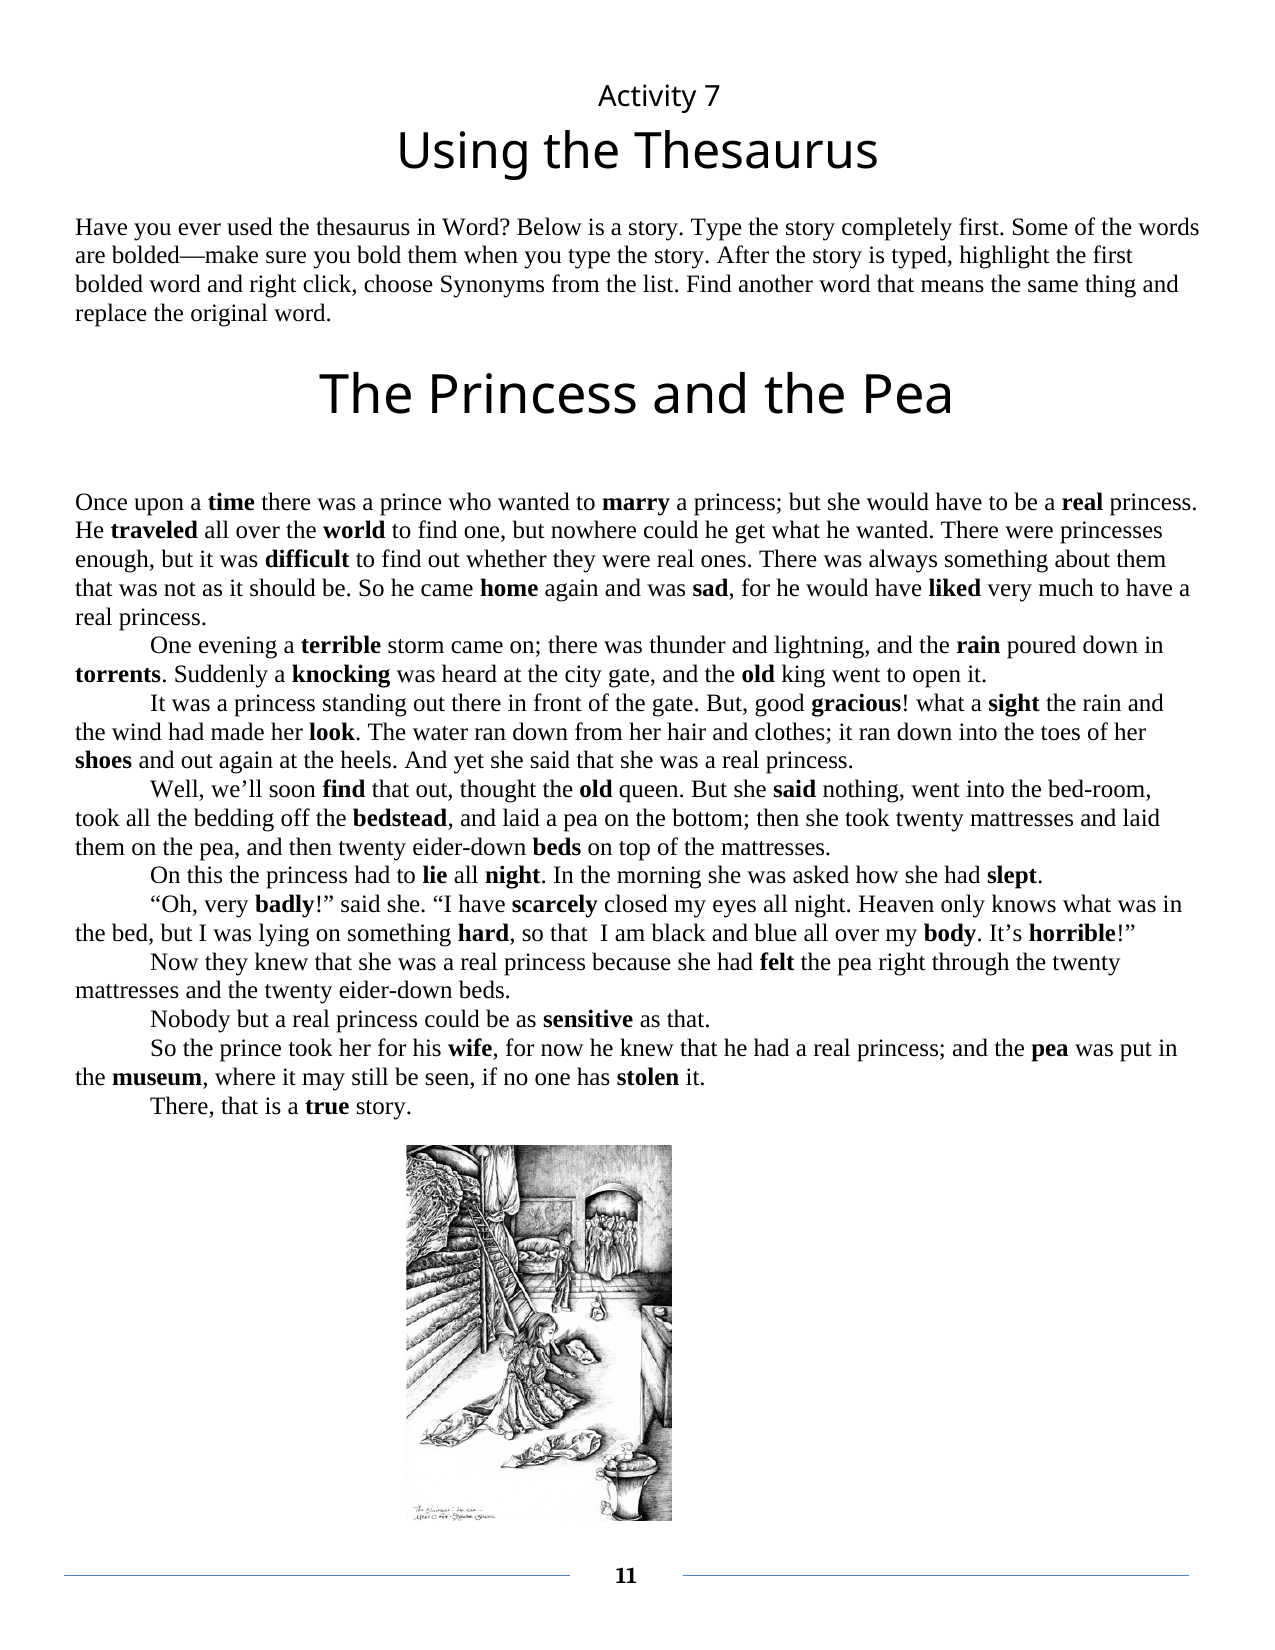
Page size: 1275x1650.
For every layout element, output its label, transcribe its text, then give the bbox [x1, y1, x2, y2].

text The Princess and the Pea [75, 355, 1200, 429]
text Activity 7 [112, 75, 1200, 115]
picture [406, 1145, 672, 1517]
text Have you ever used the thesaurus in Word? Below is a story. Type the story completely first. Some of the words are bolded—make sure you bold them when you type the story. After the story is typed, highlight the first bolded word and right click, choose Synonyms from the list. Find another word that means the same thing and replace the original word. [75, 212, 1200, 327]
text Once upon a time there was a prince who wanted to marry a princess; but she would have to be a real princess. He traveled all over the world to find one, but nowhere could he get what he wanted. There were princesses enough, but it was difficult to find out whether they were real ones. There was always something about them that was not as it should be. So he came home again and was sad, for he would have liked very much to have a real princess. One evening a terrible storm came on; there was thunder and lightning, and the rain poured down in torrents. Suddenly a knocking was heard at the city gate, and the old king went to open it. It was a princess standing out there in front of the gate. But, good gracious! what a sight the rain and the wind had made her look. The water ran down from her hair and clothes; it ran down into the toes of her shoes and out again at the heels. And yet she said that she was a real princess. Well, we’ll soon find that out, thought the old queen. But she said nothing, went into the bed-room, took all the bedding off the bedstead, and laid a pea on the bottom; then she took twenty mattresses and laid them on the pea, and then twenty eider-down beds on top of the mattresses. On this the princess had to lie all night. In the morning she was asked how she had slept. “Oh, very badly!” said she. “I have scarcely closed my eyes all night. Heaven only knows what was in the bed, but I was lying on something hard, so that I am black and blue all over my body. It’s horrible!” Now they knew that she was a real princess because she had felt the pea right through the twenty mattresses and the twenty eider-down beds. Nobody but a real princess could be as sensitive as that. So the prince took her for his wife, for now he knew that he had a real princess; and the pea was put in the museum, where it may still be seen, if no one has stolen it. There, that is a true story. [75, 487, 1200, 1122]
text Using the Thesaurus [75, 115, 1200, 183]
